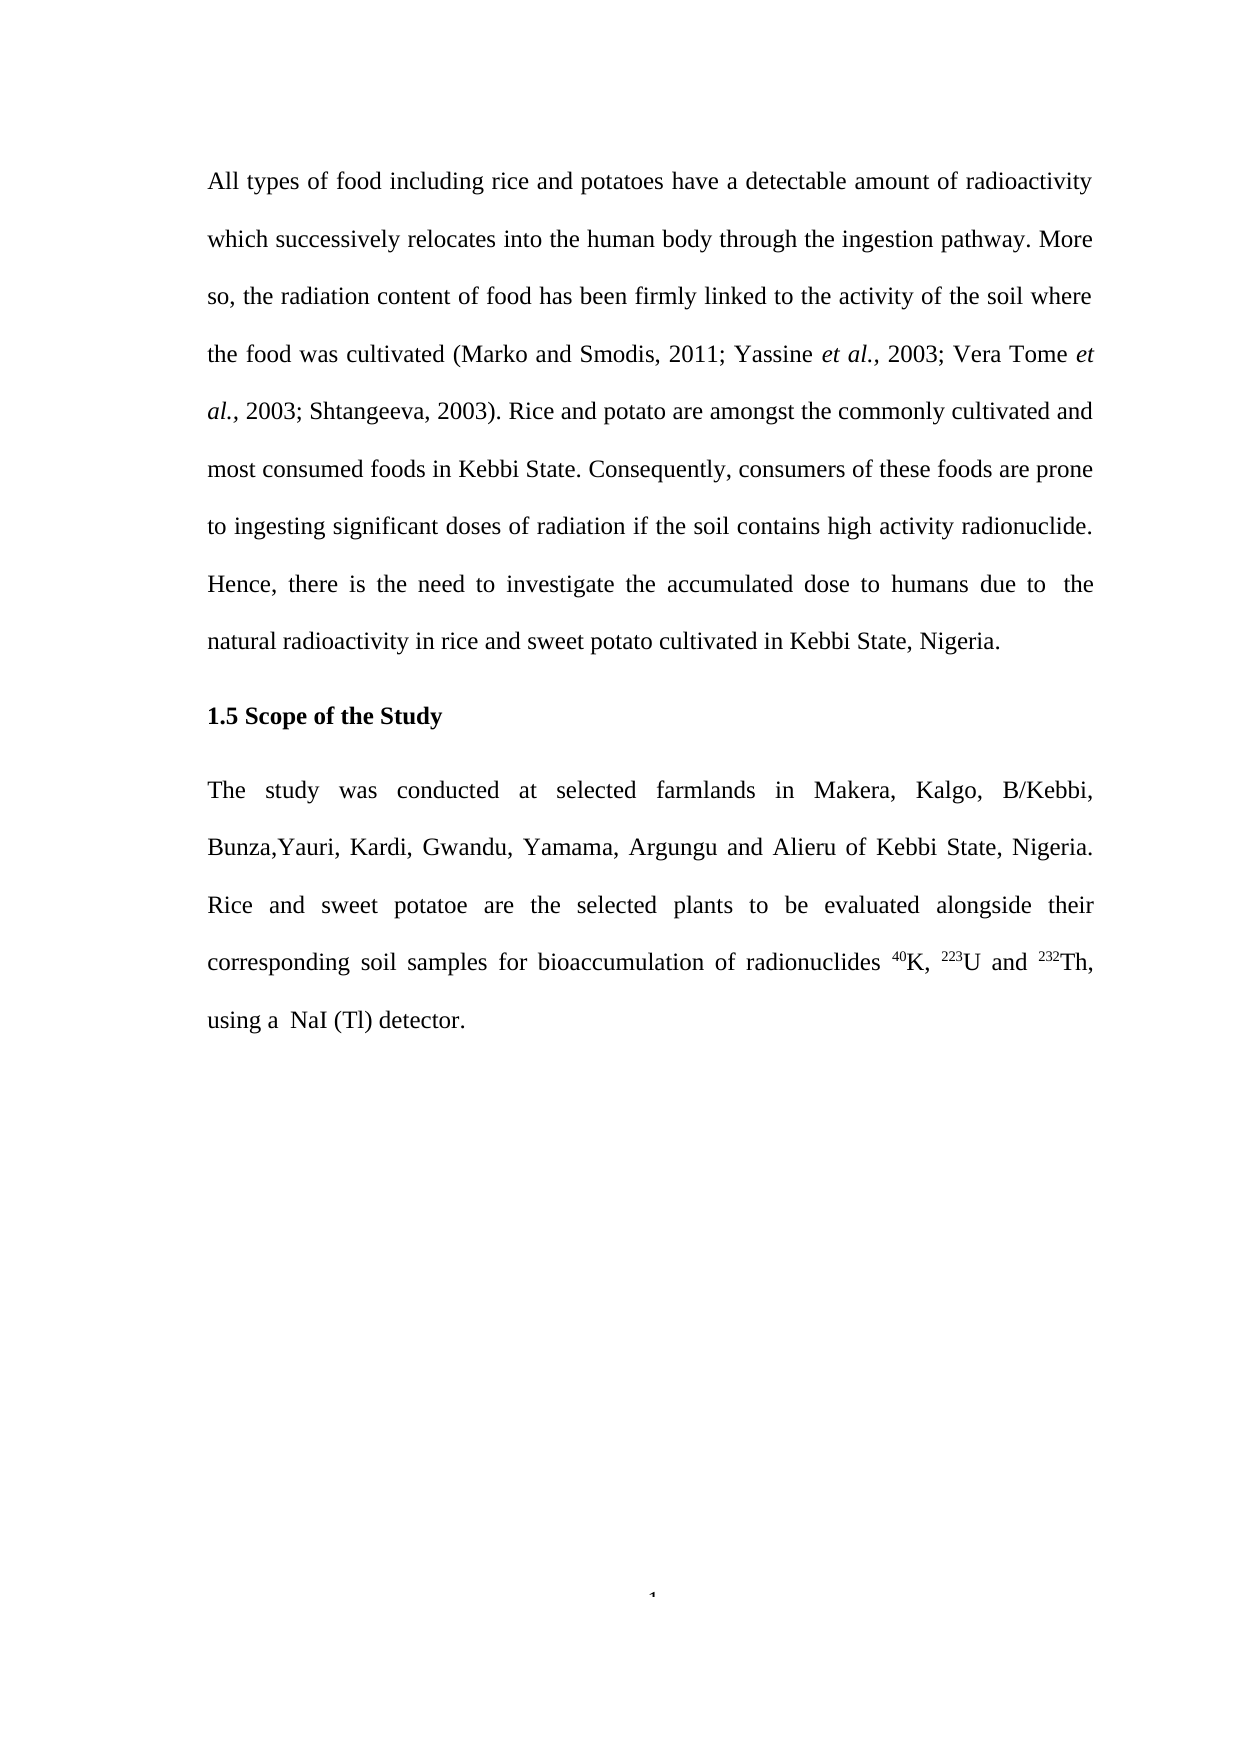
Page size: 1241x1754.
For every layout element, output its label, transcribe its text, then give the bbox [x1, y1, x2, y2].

text The study was conducted at selected farmlands in Makera, Kalgo, B/Kebbi, Bunza,Yauri, Kardi, Gwandu, Yamama, Argungu and Alieru of Kebbi State, Nigeria. Rice and sweet potatoe are the selected plants to be evaluated alongside their corresponding soil samples for bioaccumulation of radionuclides 40K, 223U and 232Th, using a NaI (Tl) detector. [207, 775, 1094, 1034]
text All types of food including rice and potatoes have a detectable amount of radioactivity which successively relocates into the human body through the ingestion pathway. More so, the radiation content of food has been firmly linked to the activity of the soil where the food was cultivated (Marko and Smodis, 2011; Yassine et al., 2003; Vera Tome et al., 2003; Shtangeeva, 2003). Rice and potato are amongst the commonly cultivated and most consumed foods in Kebbi State. Consequently, consumers of these foods are prone to ingesting significant doses of radiation if the soil contains high activity radionuclide. Hence, there is the need to investigate the accumulated dose to humans due to the natural radioactivity in rice and sweet potato cultivated in Kebbi State, Nigeria. [207, 166, 1094, 655]
subtitle Scope of the Study [207, 701, 1140, 730]
